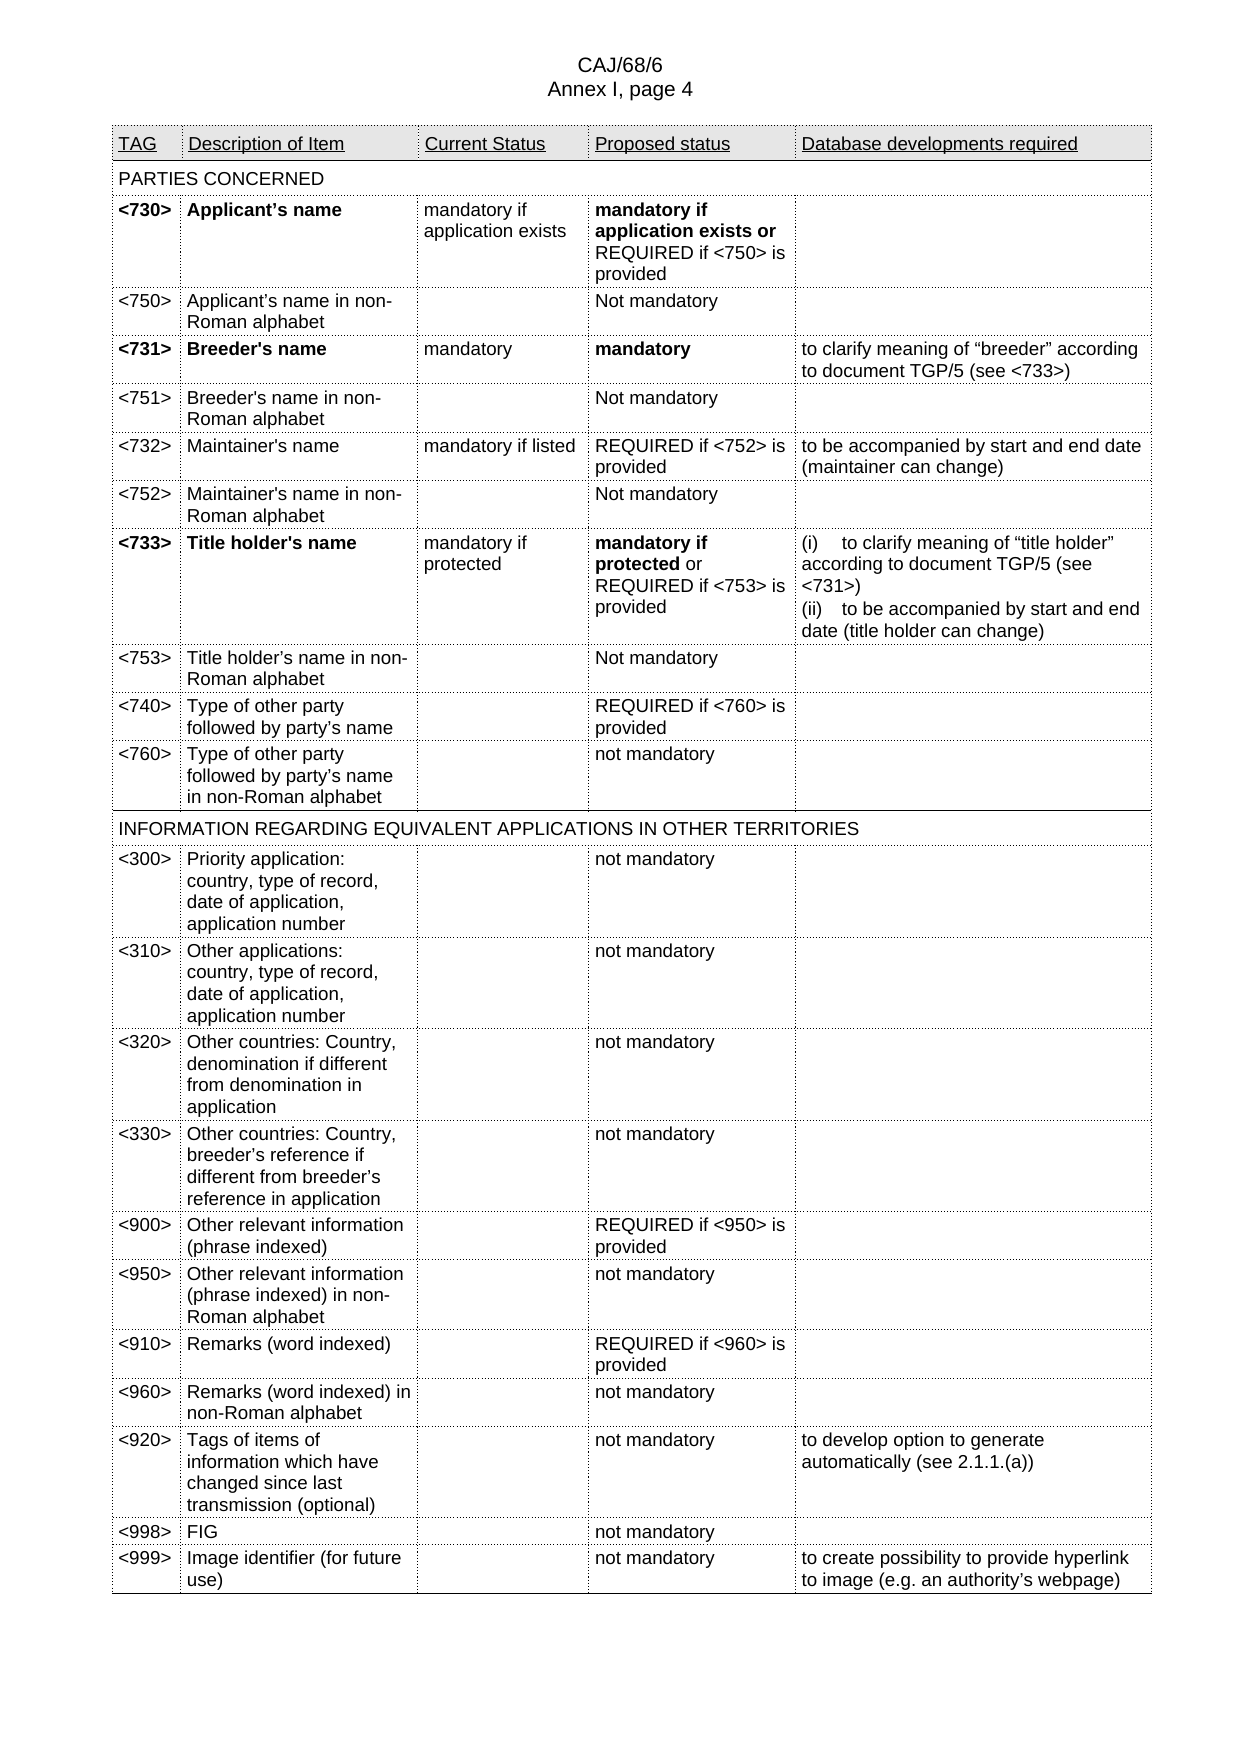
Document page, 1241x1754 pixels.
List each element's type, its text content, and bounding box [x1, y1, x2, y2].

table_cell REQUIRED if <752> is provided [589, 432, 796, 480]
table_cell [796, 287, 1152, 335]
table_cell [418, 1028, 589, 1119]
table_cell [418, 1329, 589, 1377]
table_header Database developments required [796, 125, 1152, 160]
table_cell mandatory [418, 335, 589, 383]
table_cell <740> [112, 692, 181, 740]
table_cell [796, 644, 1152, 692]
table_cell <320> [112, 1028, 181, 1119]
table_cell to be accompanied by start and end date (maintainer can change) [796, 432, 1152, 480]
table_cell <310> [112, 937, 181, 1028]
table_cell [418, 480, 589, 528]
table_cell [418, 740, 589, 810]
table_cell Title holder’s name in non-Roman alphabet [181, 644, 418, 692]
table_cell REQUIRED if <760> is provided [589, 692, 796, 740]
table_cell [796, 845, 1152, 937]
table_cell Title holder's name [181, 528, 418, 643]
table_cell <999> [112, 1544, 181, 1592]
table_cell [796, 1211, 1152, 1259]
table_cell FIG [181, 1517, 418, 1544]
table_cell [418, 937, 589, 1028]
table_cell <751> [112, 383, 181, 432]
table_cell [418, 1426, 589, 1517]
table_cell [796, 1028, 1152, 1119]
table_cell [796, 1259, 1152, 1329]
table_cell not mandatory [589, 740, 796, 810]
table_cell mandatory if application exists [418, 195, 589, 287]
table_cell [796, 1120, 1152, 1211]
table_cell mandatory if protected or REQUIRED if <753> is provided [589, 528, 796, 643]
table_cell [418, 1259, 589, 1329]
table_cell Not mandatory [589, 480, 796, 528]
table_cell REQUIRED if <960> is provided [589, 1329, 796, 1377]
table_cell Other relevant information (phrase indexed) [181, 1211, 418, 1259]
table_cell Applicant’s name in non-Roman alphabet [181, 287, 418, 335]
table_cell Other countries: Country, denomination if different from denomination in application [181, 1028, 418, 1119]
table_cell PARTIES CONCERNED [112, 160, 1152, 195]
table_cell [418, 845, 589, 937]
table_cell <732> [112, 432, 181, 480]
table_cell mandatory if listed [418, 432, 589, 480]
table_cell [418, 383, 589, 432]
table_cell [418, 692, 589, 740]
table_cell <760> [112, 740, 181, 810]
table_cell Breeder's name in non-Roman alphabet [181, 383, 418, 432]
table_cell Other relevant information (phrase indexed) in non-Roman alphabet [181, 1259, 418, 1329]
table_cell (i) to clarify meaning of “title holder” according to document TGP/5 (see <731>) (ii) to be accompanied by start and end date (title holder can change) [796, 528, 1152, 643]
table_cell [796, 937, 1152, 1028]
table_cell [796, 480, 1152, 528]
table_cell [418, 1378, 589, 1426]
table_cell not mandatory [589, 1259, 796, 1329]
table_cell Tags of items of information which have changed since last transmission (optional) [181, 1426, 418, 1517]
table_cell [796, 195, 1152, 287]
table_cell <920> [112, 1426, 181, 1517]
table_cell <300> [112, 845, 181, 937]
table_cell <998> [112, 1517, 181, 1544]
table_cell <733> [112, 528, 181, 643]
table_cell not mandatory [589, 1426, 796, 1517]
table_cell Not mandatory [589, 287, 796, 335]
table_cell <910> [112, 1329, 181, 1377]
table_cell Priority application: country, type of record, date of application, application number [181, 845, 418, 937]
table_cell [796, 1378, 1152, 1426]
table_cell Other applications: country, type of record, date of application, application number [181, 937, 418, 1028]
table_cell [418, 1211, 589, 1259]
table_cell mandatory if protected [418, 528, 589, 643]
table_cell to create possibility to provide hyperlink to image (e.g. an authority’s webpage) [796, 1544, 1152, 1592]
table_cell [796, 1329, 1152, 1377]
table_cell [796, 692, 1152, 740]
table_cell REQUIRED if <950> is provided [589, 1211, 796, 1259]
table_cell [796, 383, 1152, 432]
table_cell Other countries: Country, breeder’s reference if different from breeder’s reference in application [181, 1120, 418, 1211]
table_cell Maintainer's name in non-Roman alphabet [181, 480, 418, 528]
table_cell <753> [112, 644, 181, 692]
table_cell [418, 1517, 589, 1544]
table_cell not mandatory [589, 1028, 796, 1119]
table_cell to clarify meaning of “breeder” according to document TGP/5 (see <733>) [796, 335, 1152, 383]
table_cell INFORMATION REGARDING EQUIVALENT APPLICATIONS IN OTHER TERRITORIES [112, 810, 1152, 845]
table_cell <731> [112, 335, 181, 383]
table_cell <900> [112, 1211, 181, 1259]
table_cell Maintainer's name [181, 432, 418, 480]
table_cell Type of other party followed by party’s name [181, 692, 418, 740]
table_cell [418, 1544, 589, 1592]
table_header Proposed status [589, 125, 796, 160]
table_cell Type of other party followed by party’s name in non-Roman alphabet [181, 740, 418, 810]
table_cell mandatory if application exists or REQUIRED if <750> is provided [589, 195, 796, 287]
table_cell not mandatory [589, 845, 796, 937]
table_cell [418, 287, 589, 335]
table_cell not mandatory [589, 1120, 796, 1211]
table_cell not mandatory [589, 1378, 796, 1426]
table_cell <950> [112, 1259, 181, 1329]
table_cell [796, 1517, 1152, 1544]
table_cell Applicant’s name [181, 195, 418, 287]
table_cell [796, 740, 1152, 810]
table_cell <730> [112, 195, 181, 287]
table_cell [418, 644, 589, 692]
table_cell Remarks (word indexed) in non-Roman alphabet [181, 1378, 418, 1426]
table_cell <330> [112, 1120, 181, 1211]
table_cell Not mandatory [589, 644, 796, 692]
table_header TAG [112, 125, 182, 160]
table_cell not mandatory [589, 1544, 796, 1592]
table_cell not mandatory [589, 937, 796, 1028]
table_cell <752> [112, 480, 181, 528]
table_cell <960> [112, 1378, 181, 1426]
table_cell not mandatory [589, 1517, 796, 1544]
table_cell Breeder's name [181, 335, 418, 383]
table_cell to develop option to generate automatically (see 2.1.1.(a)) [796, 1426, 1152, 1517]
table_header Description of Item [182, 125, 418, 160]
table_cell [418, 1120, 589, 1211]
table_cell Remarks (word indexed) [181, 1329, 418, 1377]
table_cell Not mandatory [589, 383, 796, 432]
table_cell <750> [112, 287, 181, 335]
table_cell Image identifier (for future use) [181, 1544, 418, 1592]
table_header Current Status [419, 125, 589, 160]
table_cell mandatory [589, 335, 796, 383]
